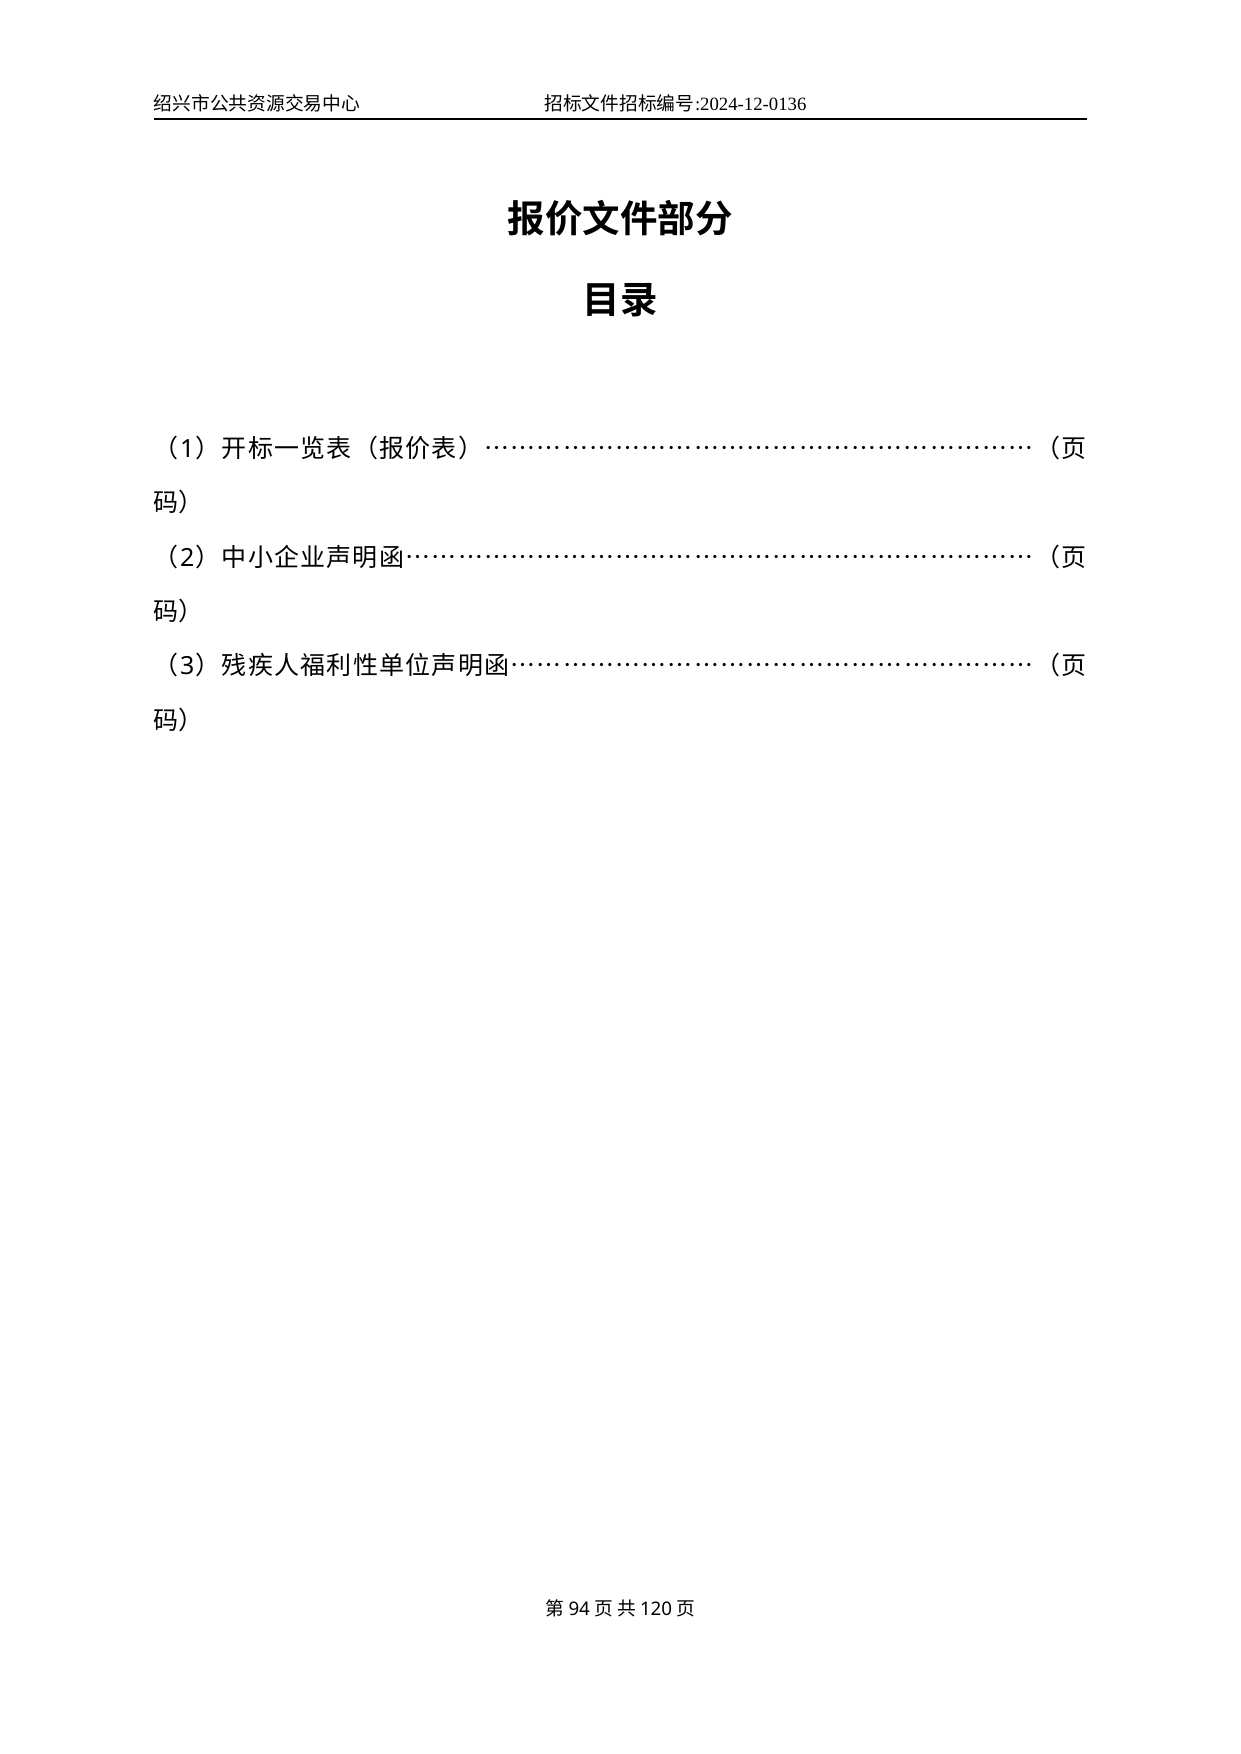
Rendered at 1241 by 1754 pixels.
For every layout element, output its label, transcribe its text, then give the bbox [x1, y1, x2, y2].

text （2）中小企业声明函………………………………………………………………（页码） [153, 537, 1087, 628]
text （3）残疾人福利性单位声明函……………………………………………………（页码） [153, 646, 1087, 736]
text 报价文件部分 [153, 189, 1087, 243]
text （1）开标一览表（报价表）………………………………………………………（页码） [153, 428, 1087, 519]
text 目录 [153, 270, 1087, 324]
